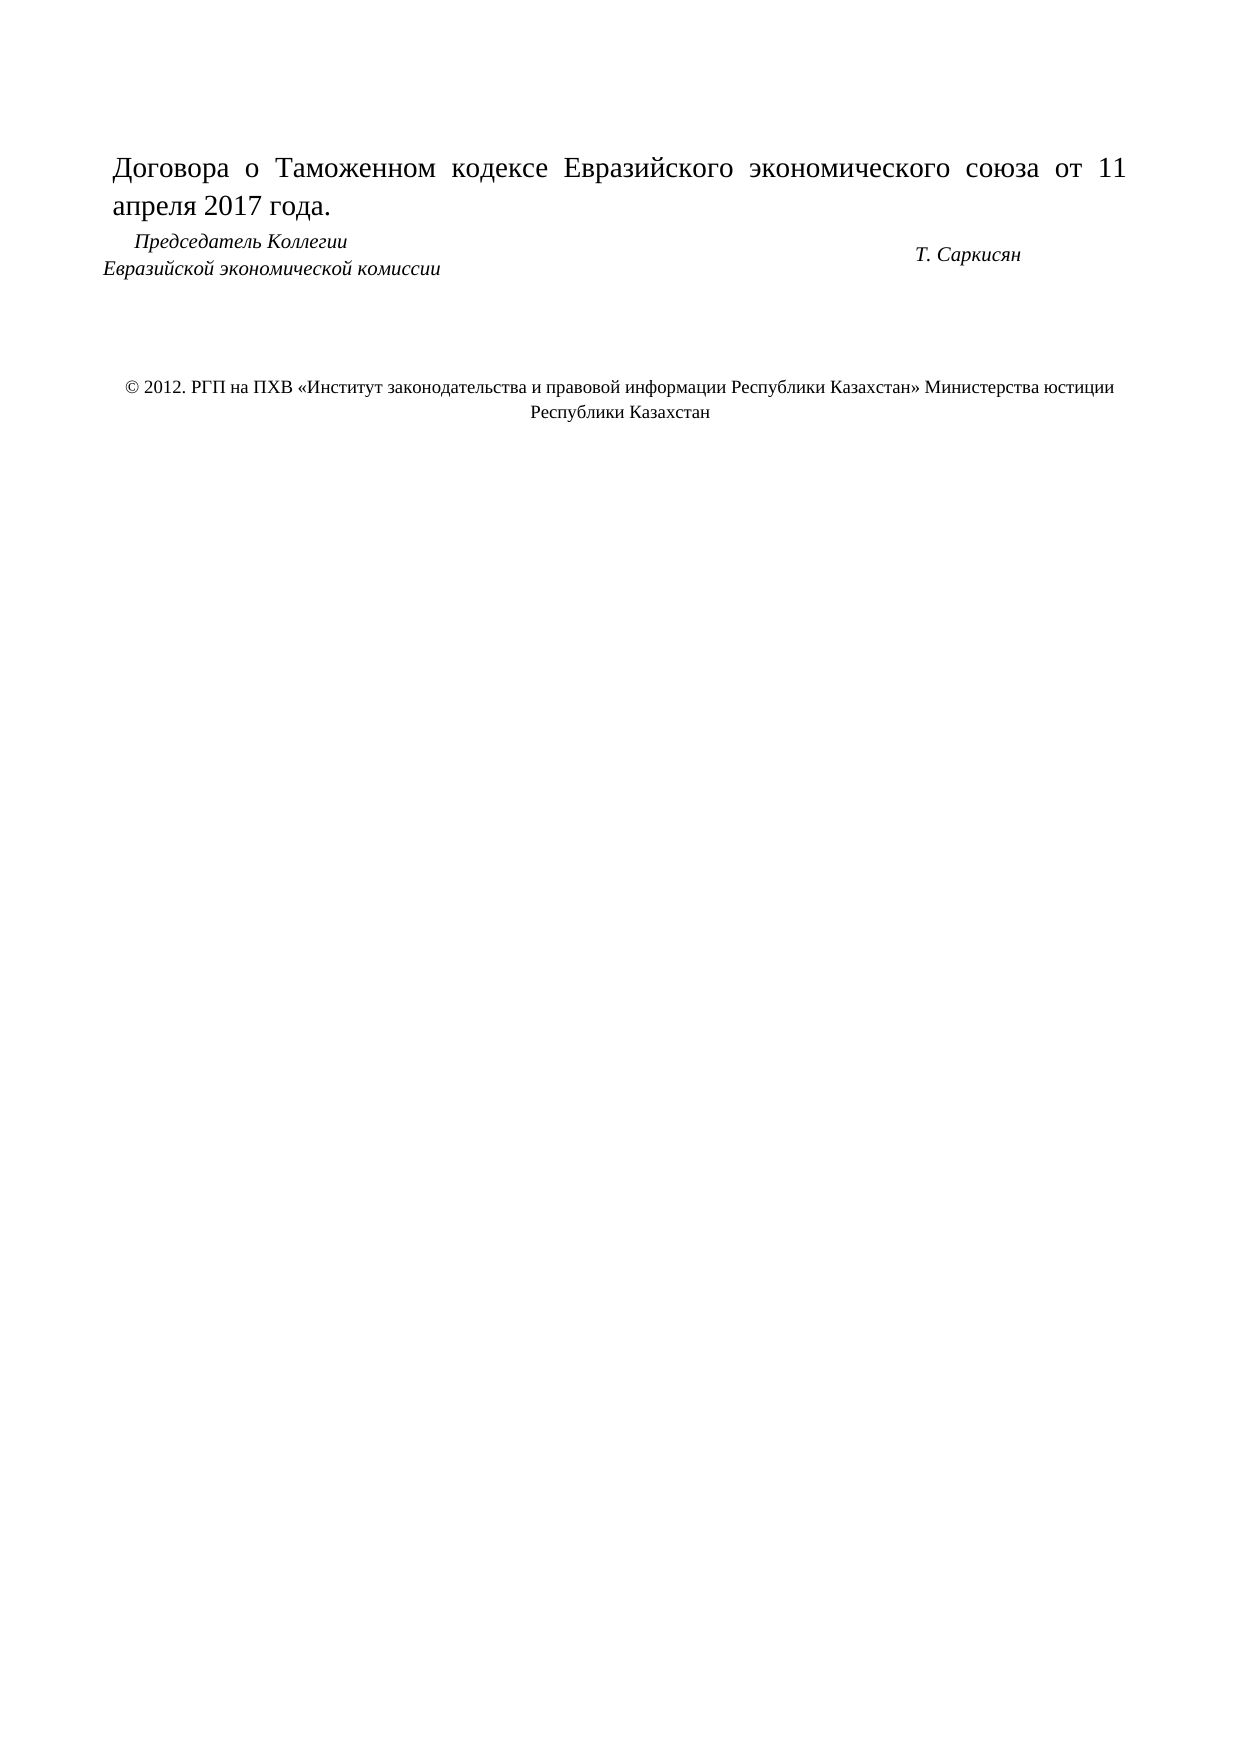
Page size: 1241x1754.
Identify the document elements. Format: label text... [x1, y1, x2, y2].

table_header Председатель Коллегии Евразийской экономической комиссии [101, 227, 913, 286]
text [112, 150, 1128, 222]
table_header Т. Саркисян [913, 227, 1240, 286]
text © 2012. РГП на ПХВ «Институт законодательства и правовой информации Республики Казахстан» Министерства юстиции Республики Казахстан [112, 376, 1128, 423]
